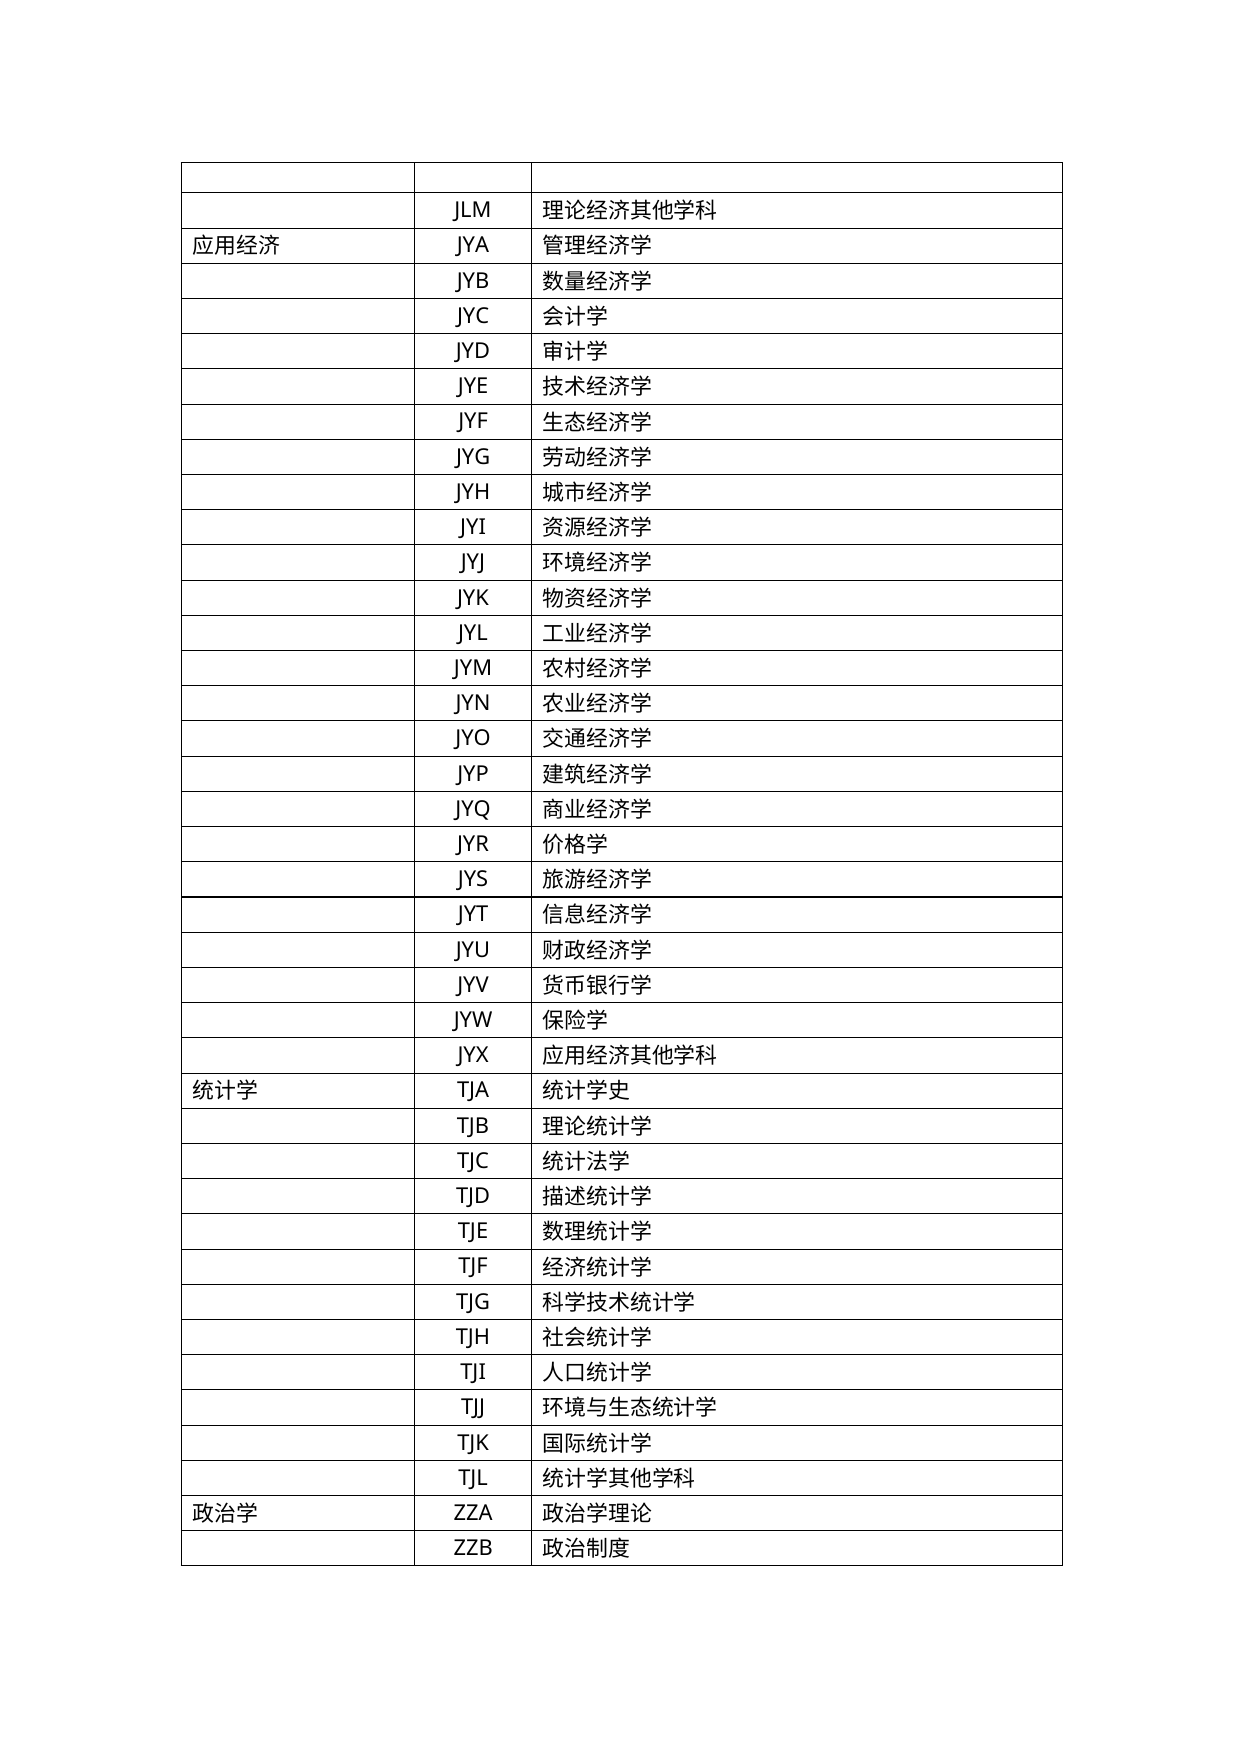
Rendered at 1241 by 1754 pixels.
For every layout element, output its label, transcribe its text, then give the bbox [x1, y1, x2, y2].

table_cell JYW [415, 1003, 531, 1037]
table_cell JYR [415, 827, 531, 861]
table_cell 应用经济 [182, 229, 414, 263]
table_cell JYC [415, 299, 531, 333]
table_cell 环境经济学 [532, 545, 1062, 579]
table_cell 工业经济学 [532, 616, 1062, 650]
table_cell [182, 1426, 414, 1460]
table_cell JYI [415, 510, 531, 544]
table_cell [182, 334, 414, 368]
table_cell 区域经济学 [532, 163, 1062, 192]
table_cell JYF [415, 405, 531, 439]
table_cell JYG [415, 440, 531, 474]
table_cell 统计法学 [532, 1144, 1062, 1178]
table_cell 价格学 [532, 827, 1062, 861]
table_cell [182, 721, 414, 756]
table_cell 审计学 [532, 334, 1062, 368]
table_cell 政治学理论 [532, 1496, 1062, 1530]
table_cell JYN [415, 686, 531, 720]
table_cell [182, 1285, 414, 1319]
table_cell [182, 1038, 414, 1072]
table_cell [182, 827, 414, 861]
table_cell TJJ [415, 1390, 531, 1424]
table_cell JYO [415, 721, 531, 756]
table_cell 数量经济学 [532, 264, 1062, 298]
table_cell 描述统计学 [532, 1179, 1062, 1213]
table_cell TJG [415, 1285, 531, 1319]
table_cell [182, 475, 414, 509]
table_cell [182, 1250, 414, 1284]
table_cell [182, 1003, 414, 1037]
table_cell 信息经济学 [532, 898, 1062, 932]
table_cell TJD [415, 1179, 531, 1213]
table_cell [182, 510, 414, 544]
table_cell [182, 862, 414, 896]
table_cell 统计学 [182, 1074, 414, 1108]
table_cell 财政经济学 [532, 933, 1062, 967]
table_cell 管理经济学 [532, 229, 1062, 263]
table_cell [182, 1390, 414, 1424]
table_cell 城市经济学 [532, 475, 1062, 509]
table_cell [182, 581, 414, 615]
table_cell 人口统计学 [532, 1355, 1062, 1389]
table_cell TJH [415, 1320, 531, 1354]
table_cell JYM [415, 651, 531, 685]
table_cell 国际统计学 [532, 1426, 1062, 1460]
table_cell 资源经济学 [532, 510, 1062, 544]
table_cell 交通经济学 [532, 721, 1062, 756]
table_cell JLL [415, 163, 531, 192]
table_cell 物资经济学 [532, 581, 1062, 615]
table_cell 统计学其他学科 [532, 1461, 1062, 1495]
table_cell [182, 1109, 414, 1143]
table_cell [182, 968, 414, 1002]
table_cell JYP [415, 757, 531, 791]
table_cell 应用经济其他学科 [532, 1038, 1062, 1072]
table_cell [182, 616, 414, 650]
table_cell [182, 1179, 414, 1213]
table_cell 生态经济学 [532, 405, 1062, 439]
table_cell 社会统计学 [532, 1320, 1062, 1354]
table_cell [182, 651, 414, 685]
table_cell JYD [415, 334, 531, 368]
table_cell JYL [415, 616, 531, 650]
table_cell JYQ [415, 792, 531, 826]
table_cell [182, 1531, 414, 1565]
table_cell [182, 792, 414, 826]
table_cell 政治制度 [532, 1531, 1062, 1565]
table_cell [182, 163, 414, 192]
table_cell [182, 264, 414, 298]
table_cell TJB [415, 1109, 531, 1143]
table_cell [182, 1355, 414, 1389]
table_cell [182, 1461, 414, 1495]
table_cell JYJ [415, 545, 531, 579]
table_cell [182, 933, 414, 967]
table_cell 经济统计学 [532, 1250, 1062, 1284]
table_cell TJK [415, 1426, 531, 1460]
table_cell 数理统计学 [532, 1214, 1062, 1248]
table_cell 劳动经济学 [532, 440, 1062, 474]
table_cell TJE [415, 1214, 531, 1248]
table_cell JYU [415, 933, 531, 967]
table_cell JLM [415, 193, 531, 227]
table_cell 会计学 [532, 299, 1062, 333]
table_cell ZZB [415, 1531, 531, 1565]
table_cell TJC [415, 1144, 531, 1178]
table_cell 建筑经济学 [532, 757, 1062, 791]
table_cell 理论统计学 [532, 1109, 1062, 1143]
table_cell 环境与生态统计学 [532, 1390, 1062, 1424]
table_cell JYA [415, 229, 531, 263]
table_cell JYH [415, 475, 531, 509]
table_cell TJA [415, 1074, 531, 1108]
table_cell [182, 440, 414, 474]
table_cell 保险学 [532, 1003, 1062, 1037]
table_cell [182, 299, 414, 333]
table_cell 农村经济学 [532, 651, 1062, 685]
table_cell [182, 898, 414, 932]
table_cell TJL [415, 1461, 531, 1495]
table_cell 农业经济学 [532, 686, 1062, 720]
table_cell 统计学史 [532, 1074, 1062, 1108]
table_cell [182, 686, 414, 720]
table_cell 技术经济学 [532, 369, 1062, 403]
table_cell JYS [415, 862, 531, 896]
table_cell TJF [415, 1250, 531, 1284]
table_cell 科学技术统计学 [532, 1285, 1062, 1319]
table_cell [182, 1214, 414, 1248]
table_cell 商业经济学 [532, 792, 1062, 826]
table_cell JYK [415, 581, 531, 615]
table_cell JYV [415, 968, 531, 1002]
table_cell [182, 369, 414, 403]
table_cell ZZA [415, 1496, 531, 1530]
table_cell [182, 1144, 414, 1178]
table_cell 旅游经济学 [532, 862, 1062, 896]
table_cell [182, 1320, 414, 1354]
table_cell 政治学 [182, 1496, 414, 1530]
table_cell [182, 545, 414, 579]
table_cell JYE [415, 369, 531, 403]
table_cell JYT [415, 898, 531, 932]
table_cell 货币银行学 [532, 968, 1062, 1002]
table_cell 理论经济其他学科 [532, 193, 1062, 227]
table_cell [182, 757, 414, 791]
table_cell [182, 193, 414, 227]
table_cell TJI [415, 1355, 531, 1389]
table_cell JYB [415, 264, 531, 298]
table_cell JYX [415, 1038, 531, 1072]
table_cell [182, 405, 414, 439]
